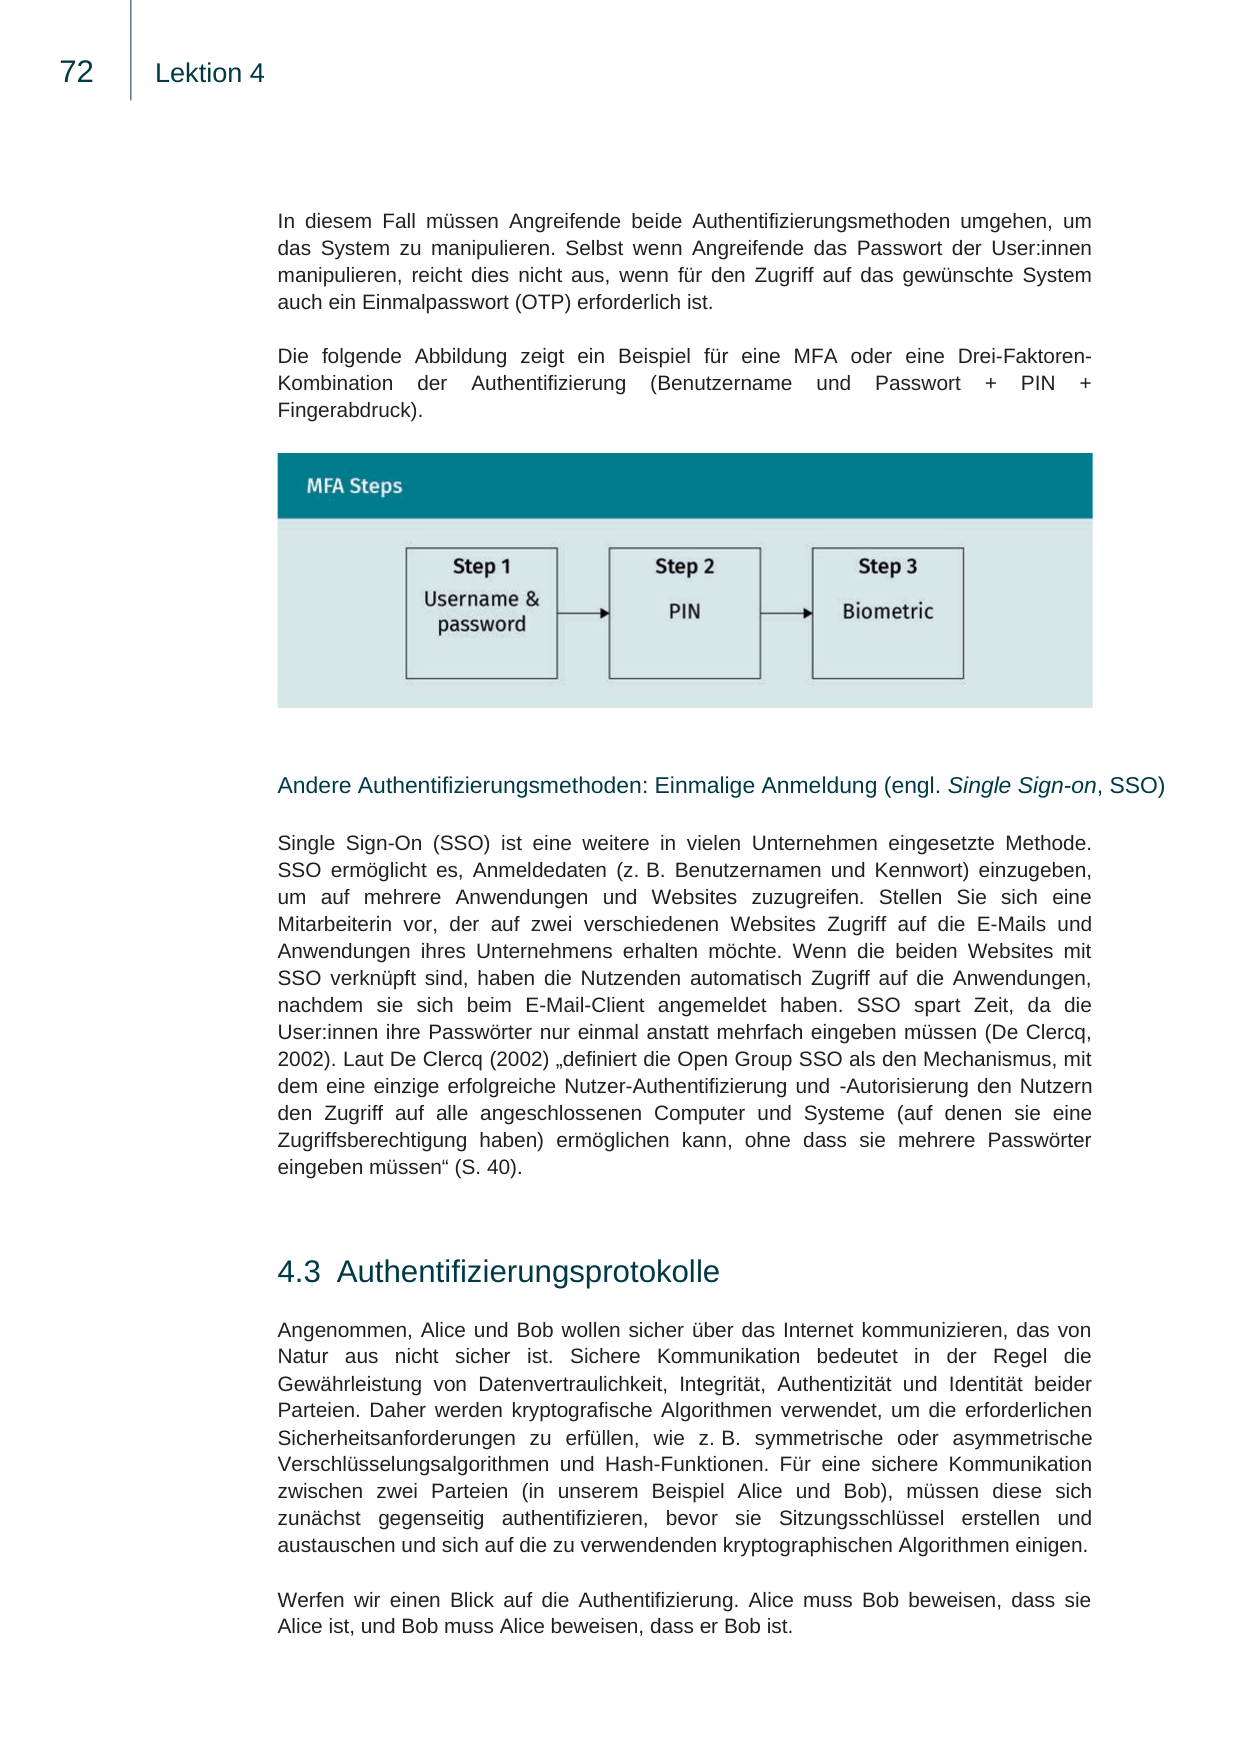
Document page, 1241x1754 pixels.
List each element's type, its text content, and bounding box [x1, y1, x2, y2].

text Angenommen, Alice und Bob wollen sicher über das Internet kommunizieren, das von Natur aus nicht sicher ist. Sichere Kommunikation bedeutet in der Regel die Gewährleistung von Datenvertraulichkeit, Integrität, Authentizität und Identität beider Parteien. Daher werden kryptografische Algorithmen verwendet, um die erforderlichen Sicherheitsanforderungen zu erfüllen, wie z. B. symmetrische oder asymmetrische Verschlüsselungsalgorithmen und Hash-Funktionen. Für eine sichere Kommunikation zwischen zwei Parteien (in unserem Beispiel Alice und Bob), müssen diese sich zunächst gegenseitig authentifizieren, bevor sie Sitzungsschlüssel erstellen und austauschen und sich auf die zu verwendenden kryptographischen Algorithmen einigen. [277, 1317, 1093, 1557]
text Die folgende Abbildung zeigt ein Beispiel für eine MFA oder eine Drei-Faktoren-Kombination der Authentifizierung (Benutzername und Passwort + PIN + Fingerabdruck). [277, 344, 1093, 422]
text Werfen wir einen Blick auf die Authentifizierung. Alice muss Bob beweisen, dass sie Alice ist, und Bob muss Alice beweisen, dass er Bob ist. [277, 1587, 1093, 1638]
text Single Sign-On (SSO) ist eine weitere in vielen Unternehmen eingesetzte Methode. SSO ermöglicht es, Anmeldedaten (z. B. Benutzernamen und Kennwort) einzugeben, um auf mehrere Anwendungen und Websites zuzugreifen. Stellen Sie sich eine Mitarbeiterin vor, der auf zwei verschiedenen Websites Zugriff auf die E-Mails und Anwendungen ihres Unternehmens erhalten möchte. Wenn die beiden Websites mit SSO verknüpft sind, haben die Nutzenden automatisch Zugriff auf die Anwendungen, nachdem sie sich beim E-Mail-Client angemeldet haben. SSO spart Zeit, da die User:innen ihre Passwörter nur einmal anstatt mehrfach eingeben müssen (De Clercq, 2002). Laut De Clercq (2002) „definiert die Open Group SSO als den Mechanismus, mit dem eine einzige erfolgreiche Nutzer-Authentifizierung und -Autorisierung den Nutzern den Zugriff auf alle angeschlossenen Computer und Systeme (auf denen sie eine Zugriffsberechtigung haben) ermöglichen kann, ohne dass sie mehrere Passwörter eingeben müssen“ (S. 40). [277, 831, 1093, 1179]
subtitle Andere Authentifizierungsmethoden: Einmalige Anmeldung (engl. Single Sign-on, SSO) [277, 772, 1192, 799]
subtitle Authentifizierungsprotokolle [277, 1253, 1192, 1289]
picture [277, 453, 1093, 708]
text In diesem Fall müssen Angreifende beide Authentifizierungsmethoden umgehen, um das System zu manipulieren. Selbst wenn Angreifende das Passwort der User:innen manipulieren, reicht dies nicht aus, wenn für den Zugriff auf das gewünschte System auch ein Einmalpasswort (OTP) erforderlich ist. [277, 209, 1093, 314]
